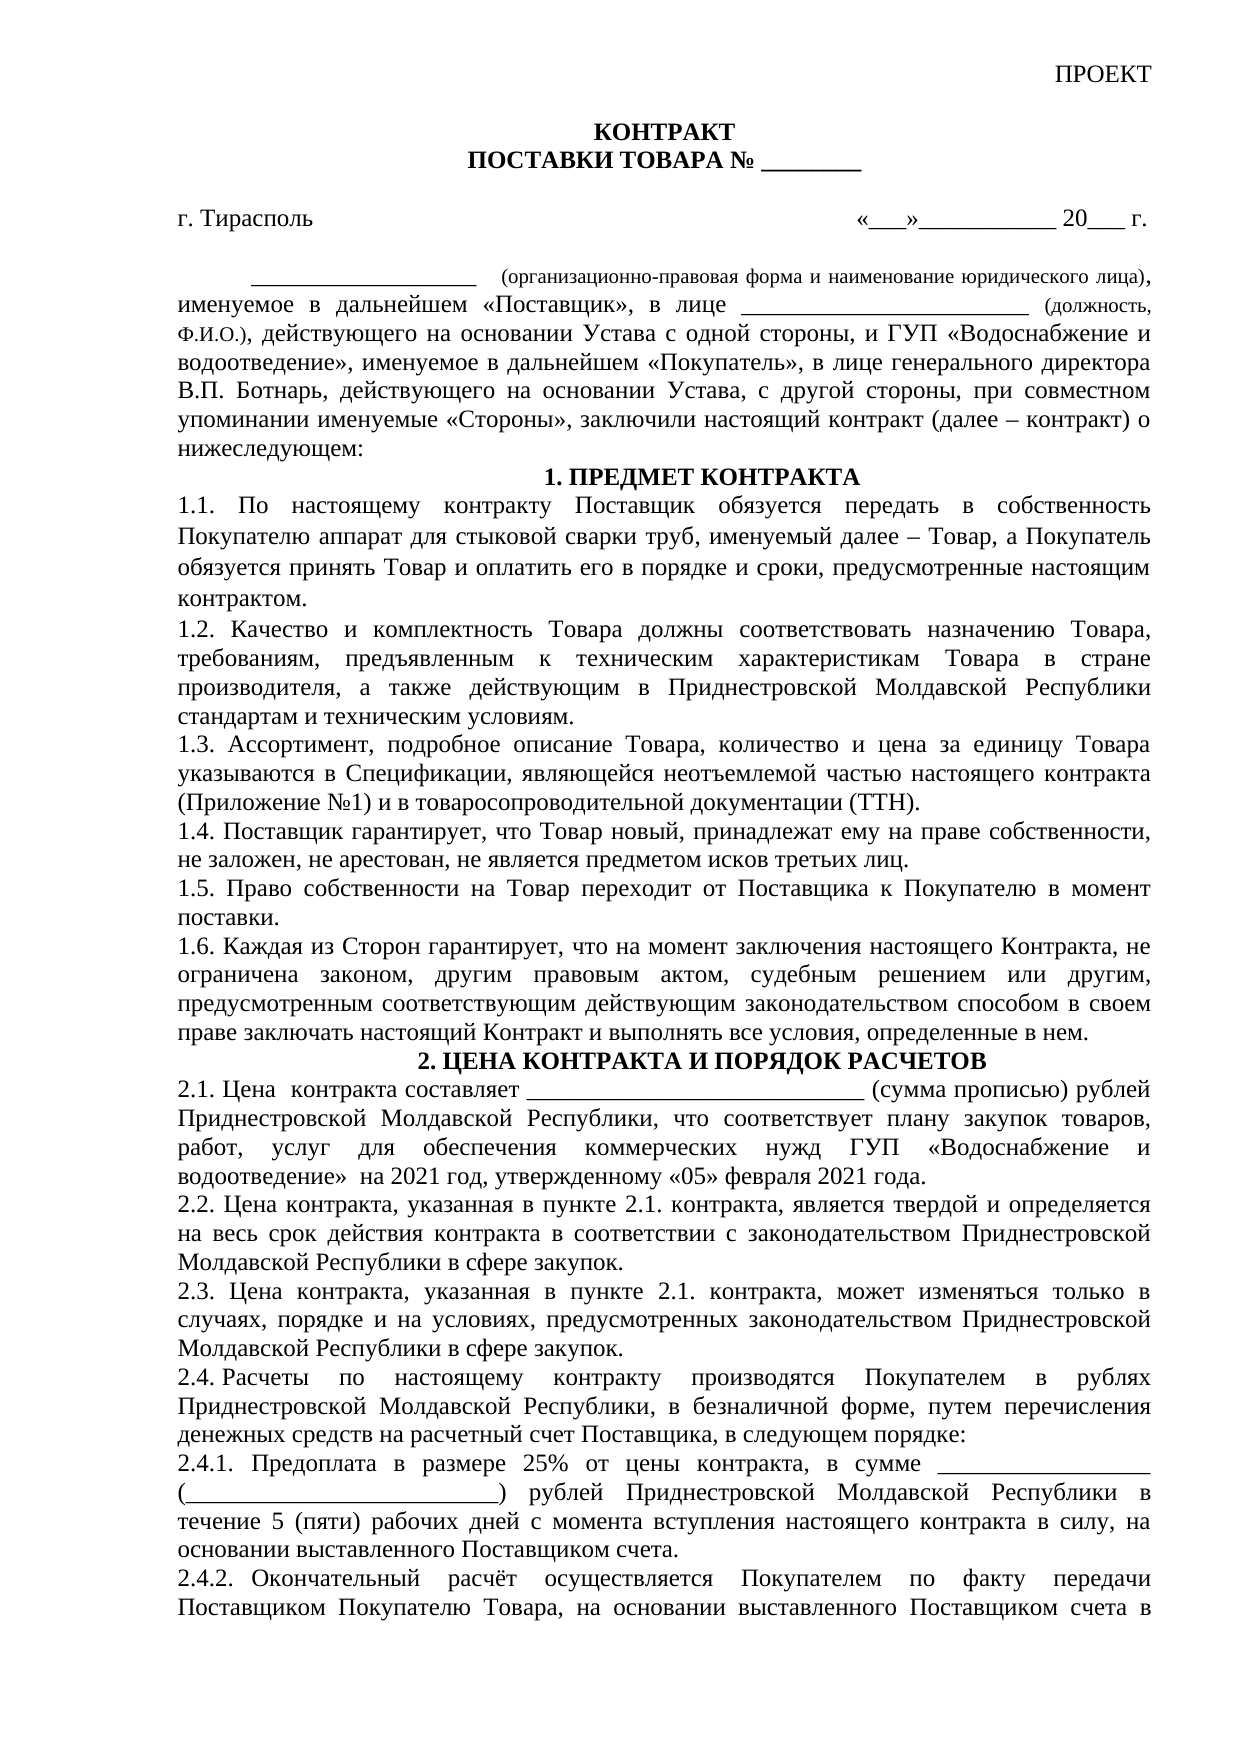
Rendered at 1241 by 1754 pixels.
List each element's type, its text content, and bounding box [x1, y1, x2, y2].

text 1.6. Каждая из Сторон гарантирует, что на момент заключения настоящего Контракта, не ограничена законом, другим правовым актом, судебным решением или другим, предусмотренным соответствующим действующим законодательством способом в своем праве заключать настоящий Контракт и выполнять все условия, определенные в нем. [177, 931, 1152, 1046]
text ПОСТАВКИ ТОВАРА № ________ [177, 145, 1152, 174]
text 2.1. Цена контракта составляет ___________________________ (сумма прописью) рублей Приднестровской Молдавской Республики, что соответствует плану закупок товаров, работ, услуг для обеспечения коммерческих нужд ГУП «Водоснабжение и водоотведение» на 2021 год, утвержденному «05» февраля 2021 года. [177, 1074, 1152, 1189]
text 1.5. Право собственности на Товар переходит от Поставщика к Покупателю в момент поставки. [177, 873, 1152, 931]
text 1. ПРЕДМЕТ КОНТРАКТА [252, 462, 1152, 490]
text __________________ (организационно-правовая форма и наименование юридического лица), именуемое в дальнейшем «Поставщик», в лице _______________________ (должность, Ф.И.О.), действующего на основании Устава с одной стороны, и ГУП «Водоснабжение и водоотведение», именуемое в дальнейшем «Покупатель», в лице генерального директора В.П. Ботнарь, действующего на основании Устава, с другой стороны, при совместном упоминании именуемые «Стороны», заключили настоящий контракт (далее – контракт) о нижеследующем: [177, 260, 1152, 462]
text 2. ЦЕНА КОНТРАКТА И ПОРЯДОК РАСЧЕТОВ [252, 1046, 1152, 1074]
text 1.3. Ассортимент, подробное описание Товара, количество и цена за единицу Товара указываются в Спецификации, являющейся неотъемлемой частью настоящего контракта (Приложение №1) и в товаросопроводительной документации (ТТН). [177, 729, 1152, 816]
text 1.4. Поставщик гарантирует, что Товар новый, принадлежат ему на праве собственности, не заложен, не арестован, не является предметом исков третьих лиц. [177, 816, 1152, 873]
text г. Тирасполь «___»___________ 20___ г. [177, 203, 1152, 232]
text 1.1. По настоящему контракту Поставщик обязуется передать в собственность Покупателю аппарат для стыковой сварки труб, именуемый далее – Товар, а Покупатель обязуется принять Товар и оплатить его в порядке и сроки, предусмотренные настоящим контрактом. [177, 490, 1152, 612]
text КОНТРАКТ [177, 117, 1152, 145]
text ПРОЕКТ [177, 59, 1152, 88]
list Расчеты по настоящему контракту производятся Покупателем в рублях Приднестровской Молдавской Республики, в безналичной форме, путем перечисления денежных средств на расчетный счет Поставщика, в следующем порядке: [177, 1362, 1152, 1448]
text 2.2. Цена контракта, указанная в пункте 2.1. контракта, является твердой и определяется на весь срок действия контракта в соответствии с законодательством Приднестровской Молдавской Республики в сфере закупок. [177, 1189, 1152, 1276]
text 2.3. Цена контракта, указанная в пункте 2.1. контракта, может изменяться только в случаях, порядке и на условиях, предусмотренных законодательством Приднестровской Молдавской Республики в сфере закупок. [177, 1276, 1152, 1362]
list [177, 1563, 1152, 1621]
text 1.2. Качество и комплектность Товара должны соответствовать назначению Товара, требованиям, предъявленным к техническим характеристикам Товара в стране производителя, а также действующим в Приднестровской Молдавской Республики стандартам и техническим условиям. [177, 614, 1152, 729]
list Предоплата в размере 25% от цены контракта, в сумме _________________ (_________________________) рублей Приднестровской Молдавской Республики в течение 5 (пяти) рабочих дней с момента вступления настоящего контракта в силу, на основании выставленного Поставщиком счета. [177, 1448, 1152, 1563]
